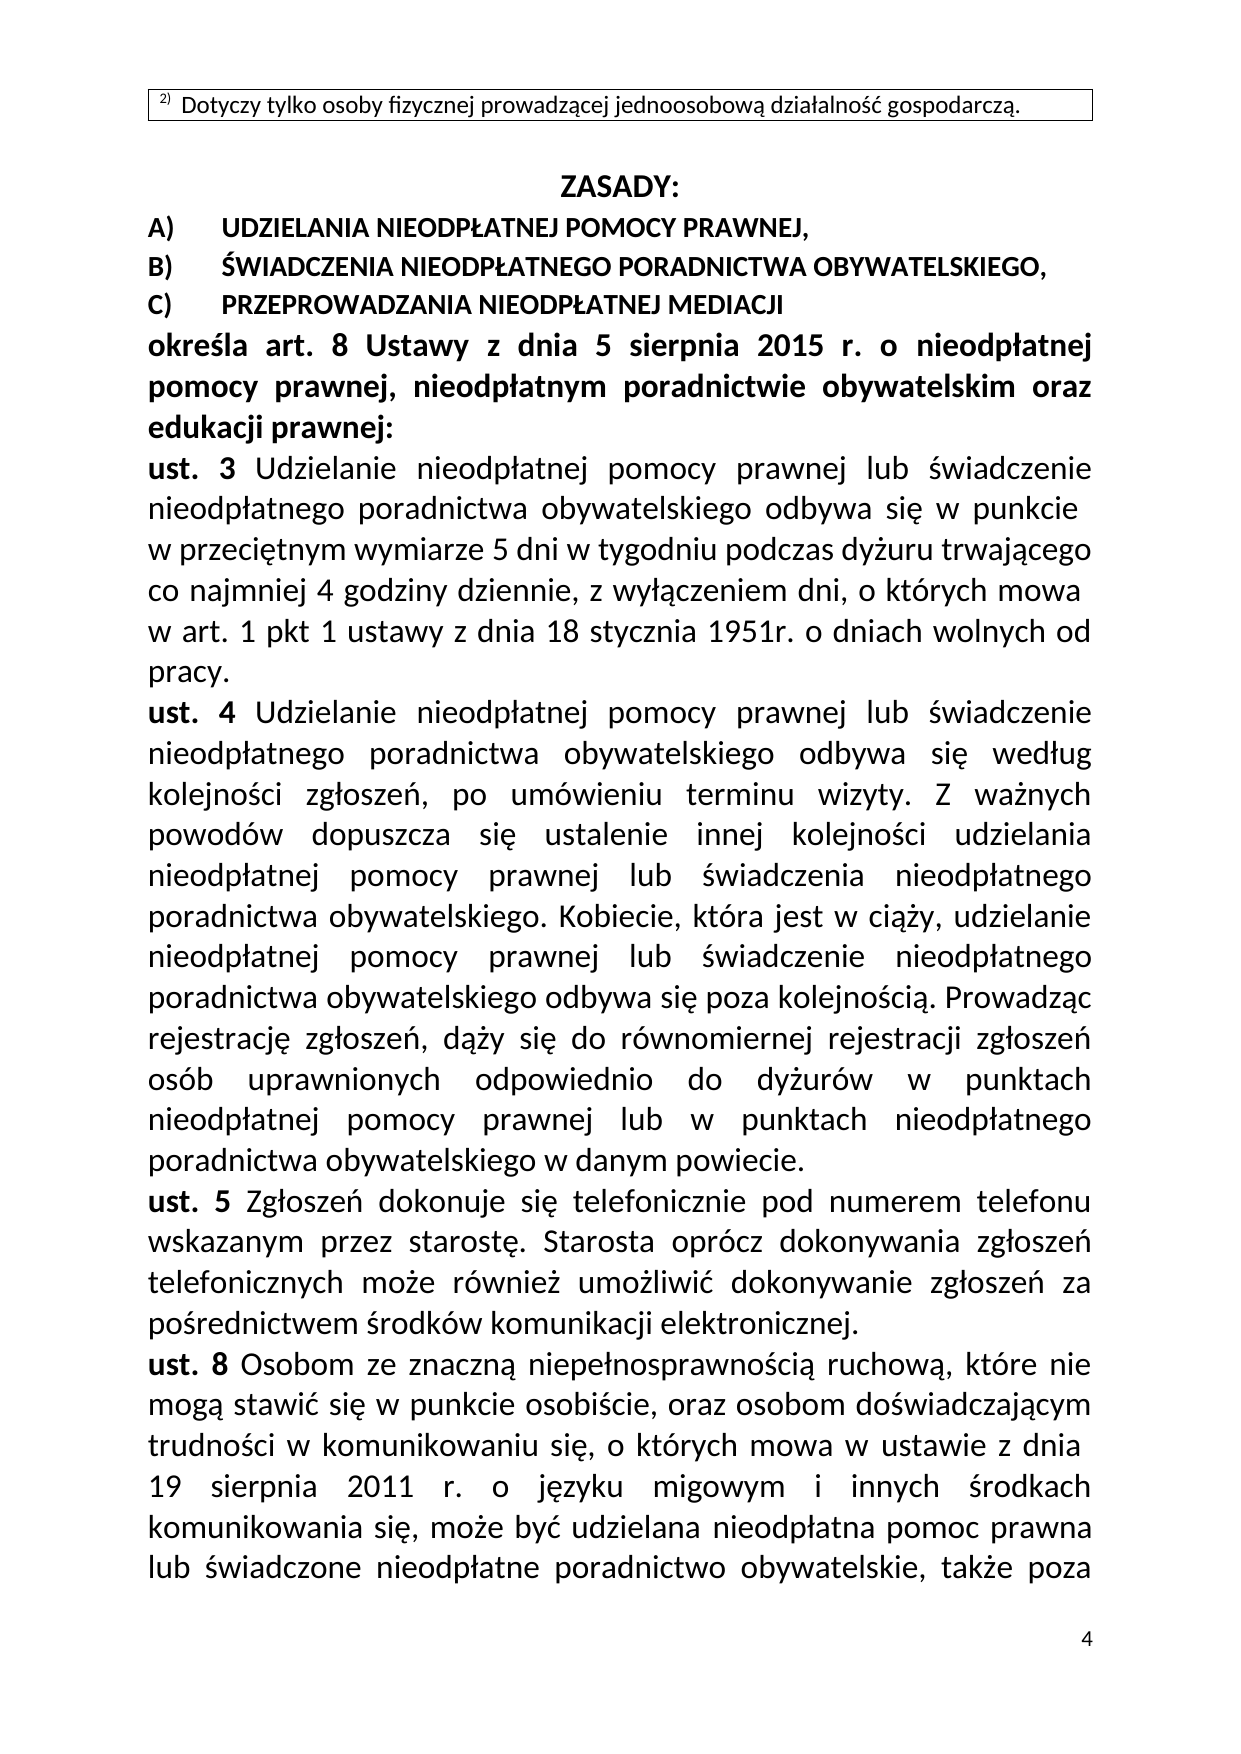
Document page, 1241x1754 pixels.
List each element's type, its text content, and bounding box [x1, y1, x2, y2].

list PRZEPROWADZANIA NIEODPŁATNEJ MEDIACJI [148, 286, 1093, 322]
list UDZIELANIA NIEODPŁATNEJ POMOCY PRAWNEJ, [148, 209, 1093, 245]
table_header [149, 90, 1092, 120]
text ZASADY: [148, 165, 1093, 206]
text określa art. 8 Ustawy z dnia 5 sierpnia 2015 r. o nieodpłatnej pomocy prawnej, nieodpłatnym poradnictwie obywatelskim oraz edukacji prawnej: [148, 324, 1093, 447]
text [148, 1343, 1093, 1587]
text ust. 5 Zgłoszeń dokonuje się telefonicznie pod numerem telefonu wskazanym przez starostę. Starosta oprócz dokonywania zgłoszeń telefonicznych może również umożliwić dokonywanie zgłoszeń za pośrednictwem środków komunikacji elektronicznej. [148, 1180, 1093, 1343]
list ŚWIADCZENIA NIEODPŁATNEGO PORADNICTWA OBYWATELSKIEGO, [148, 248, 1093, 283]
text ust. 3 Udzielanie nieodpłatnej pomocy prawnej lub świadczenie nieodpłatnego poradnictwa obywatelskiego odbywa się w punkcie w przeciętnym wymiarze 5 dni w tygodniu podczas dyżuru trwającego co najmniej 4 godziny dziennie, z wyłączeniem dni, o których mowa w art. 1 pkt 1 ustawy z dnia 18 stycznia 1951r. o dniach wolnych od pracy. [148, 447, 1093, 691]
text ust. 4 Udzielanie nieodpłatnej pomocy prawnej lub świadczenie nieodpłatnego poradnictwa obywatelskiego odbywa się według kolejności zgłoszeń, po umówieniu terminu wizyty. Z ważnych powodów dopuszcza się ustalenie innej kolejności udzielania nieodpłatnej pomocy prawnej lub świadczenia nieodpłatnego poradnictwa obywatelskiego. Kobiecie, która jest w ciąży, udzielanie nieodpłatnej pomocy prawnej lub świadczenie nieodpłatnego poradnictwa obywatelskiego odbywa się poza kolejnością. Prowadząc rejestrację zgłoszeń, dąży się do równomiernej rejestracji zgłoszeń osób uprawnionych odpowiednio do dyżurów w punktach nieodpłatnej pomocy prawnej lub w punktach nieodpłatnego poradnictwa obywatelskiego w danym powiecie. [148, 691, 1093, 1180]
